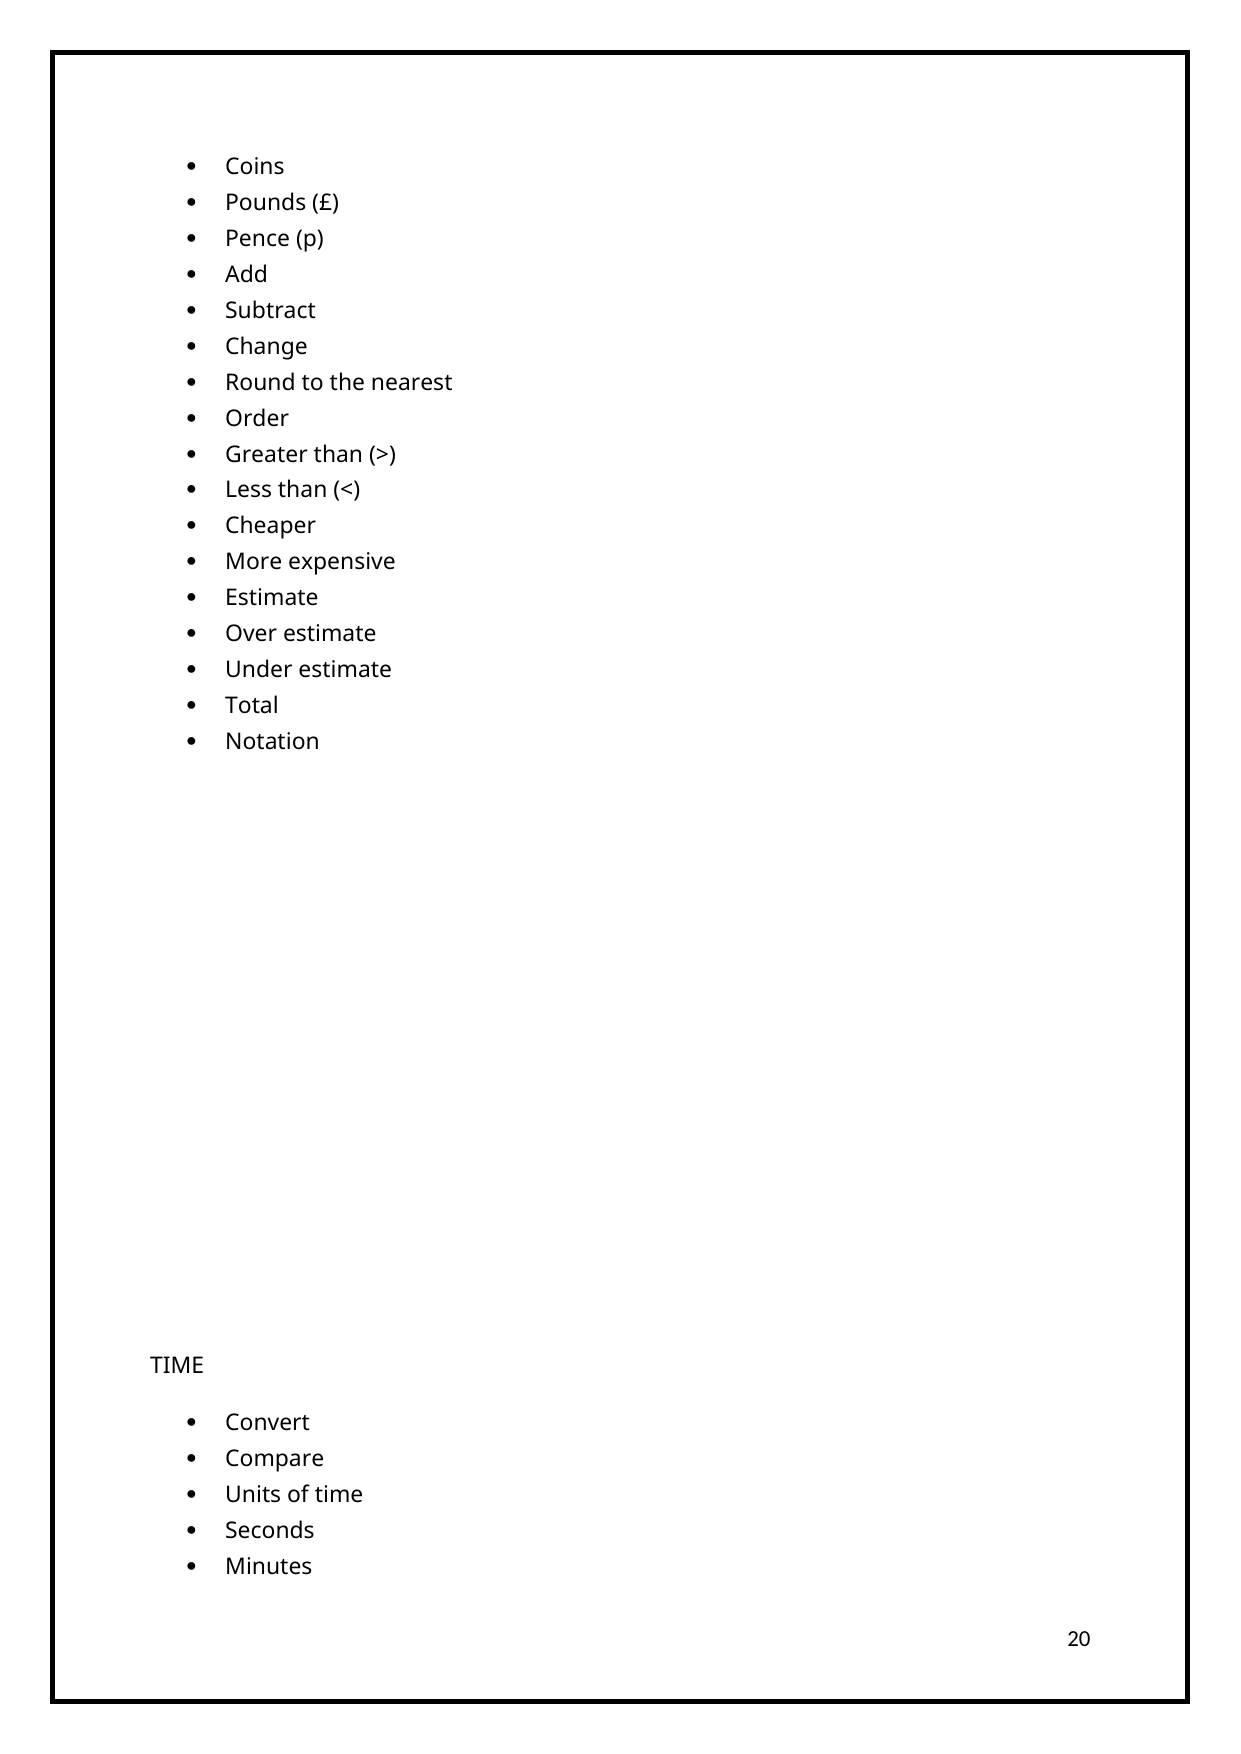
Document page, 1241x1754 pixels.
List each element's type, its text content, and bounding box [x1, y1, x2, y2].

list Units of time [187, 1478, 1090, 1509]
list Cheaper [187, 509, 1090, 541]
list Pence (p) [187, 222, 1090, 253]
list Notation [187, 725, 1090, 756]
list Subtract [187, 294, 1090, 325]
list Add [187, 258, 1090, 289]
list Total [187, 689, 1090, 720]
list More expensive [187, 545, 1090, 577]
list Pounds (£) [187, 186, 1090, 217]
list Change [187, 330, 1090, 361]
list Round to the nearest [187, 366, 1090, 397]
list Greater than (>) [187, 437, 1090, 469]
list Estimate [187, 581, 1090, 612]
list Less than (<) [187, 473, 1090, 505]
list Seconds [187, 1514, 1090, 1545]
list Over estimate [187, 617, 1090, 648]
list Compare [187, 1442, 1090, 1473]
list Minutes [187, 1550, 1090, 1581]
list Convert [187, 1406, 1090, 1437]
list Coins [187, 150, 1090, 181]
list Order [187, 402, 1090, 433]
list Under estimate [187, 653, 1090, 684]
text TIME [150, 1349, 1090, 1381]
